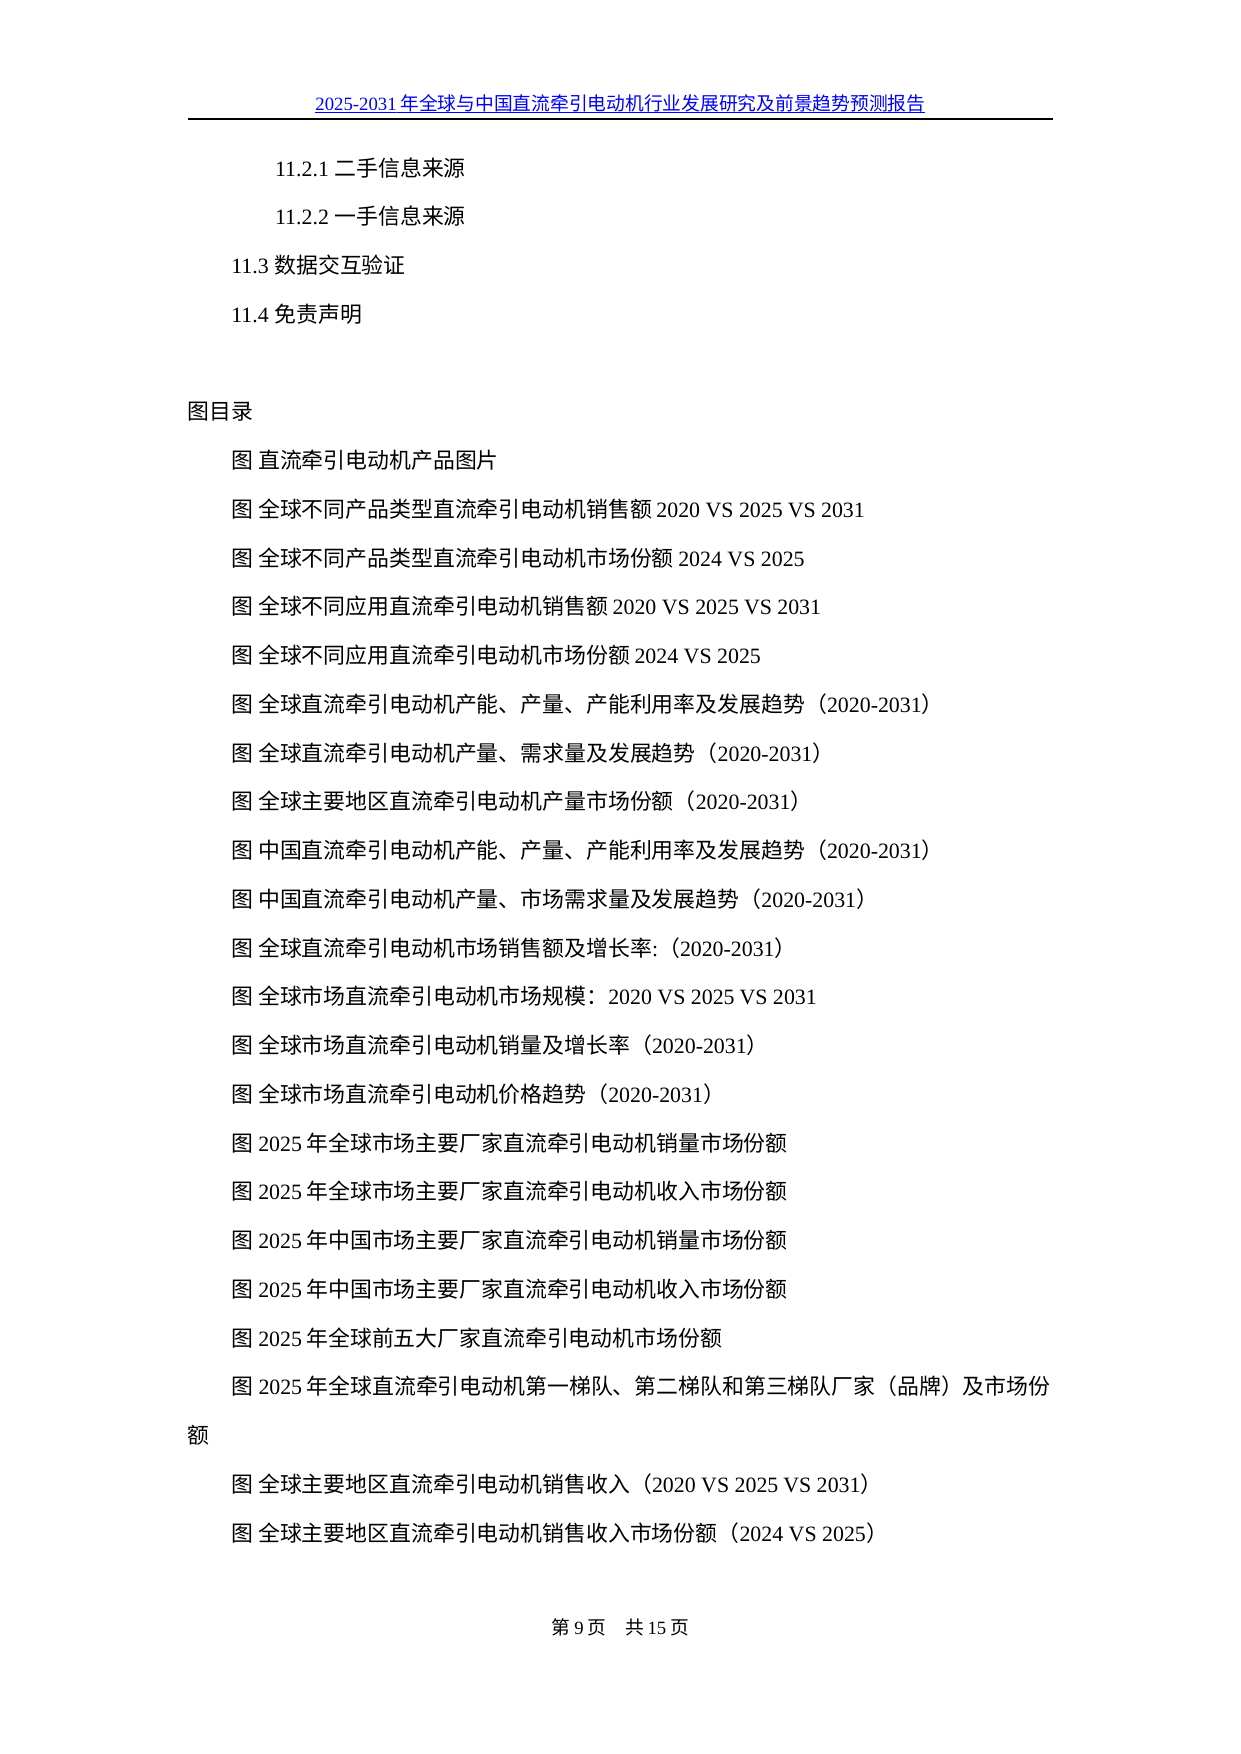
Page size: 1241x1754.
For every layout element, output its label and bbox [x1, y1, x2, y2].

text [187, 150, 1053, 1548]
